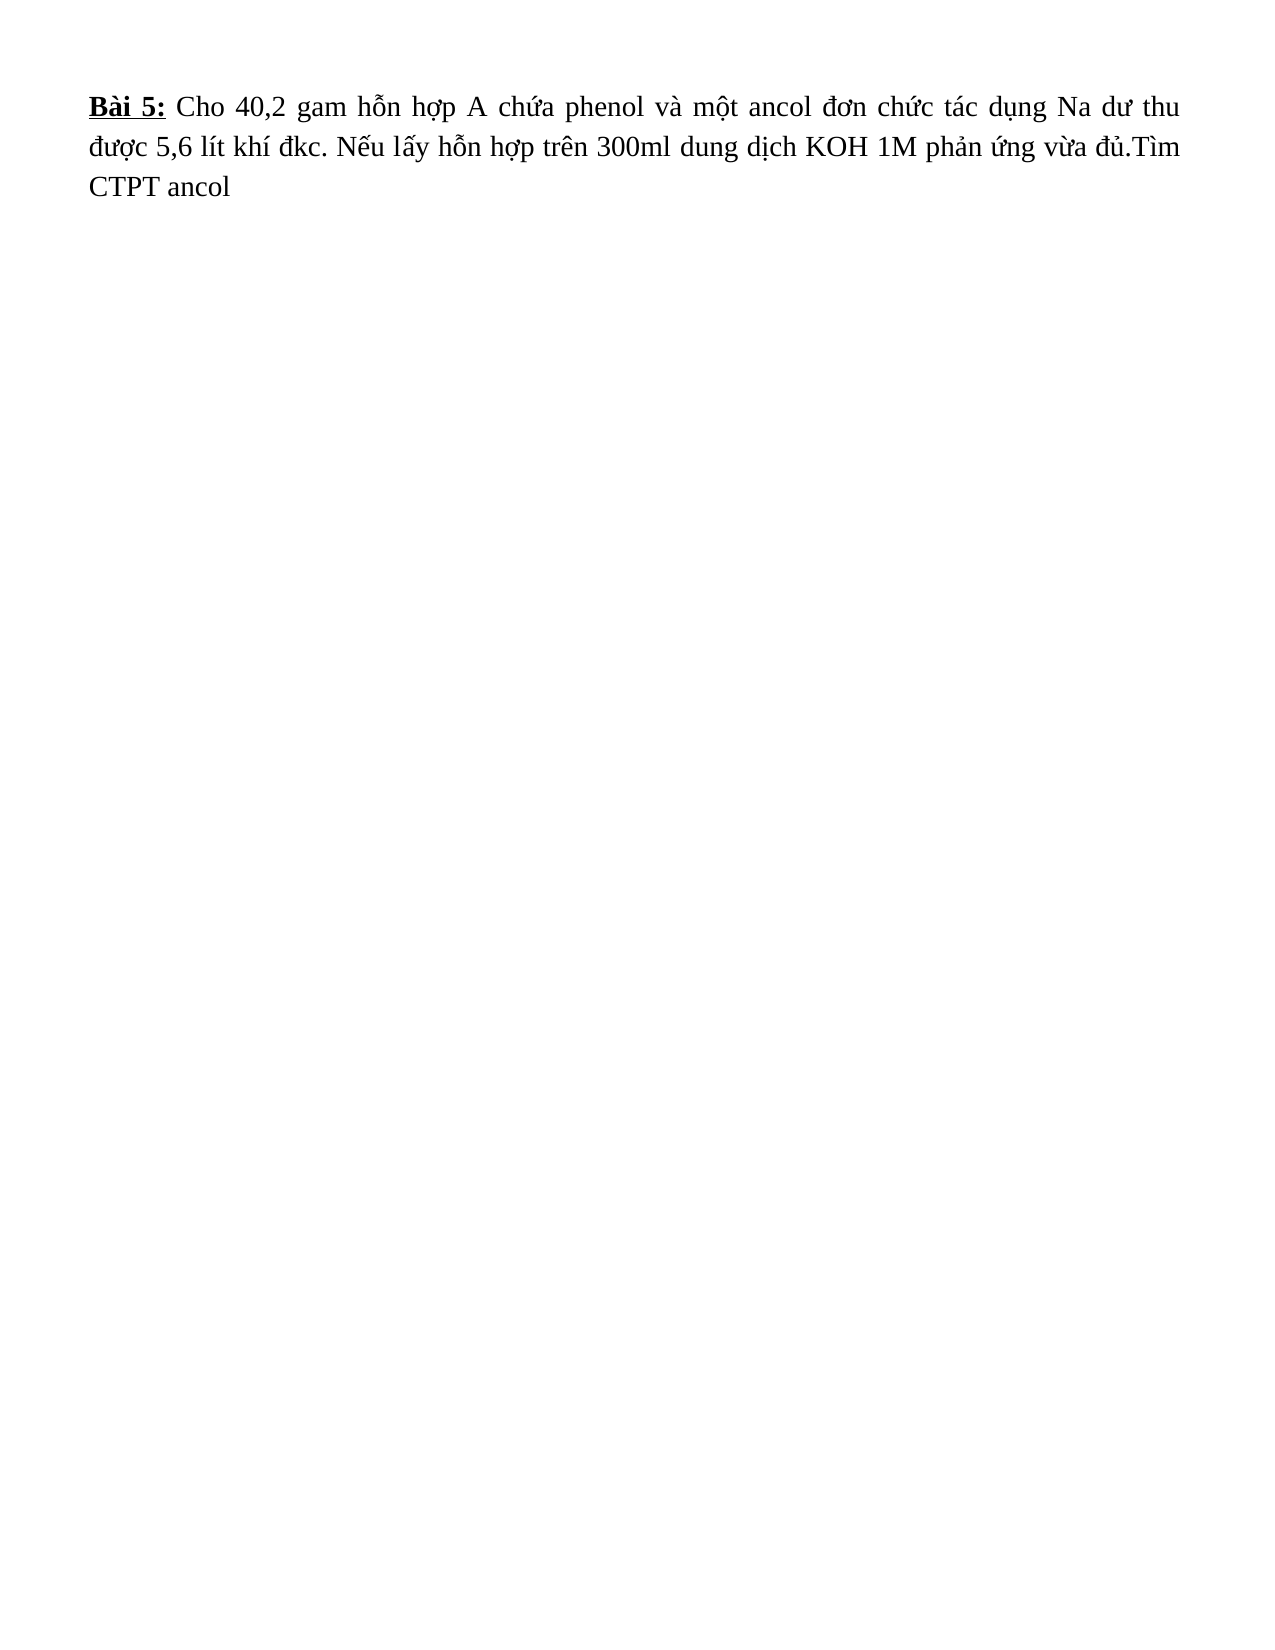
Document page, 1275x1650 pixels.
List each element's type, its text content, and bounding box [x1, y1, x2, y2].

text Bài 5: Cho 40,2 gam hỗn hợp A chứa phenol và một ancol đơn chức tác dụng Na dư thu được 5,6 lít khí đkc. Nếu lấy hỗn hợp trên 300ml dung dịch KOH 1M phản ứng vừa đủ.Tìm CTPT ancol [89, 89, 1181, 203]
